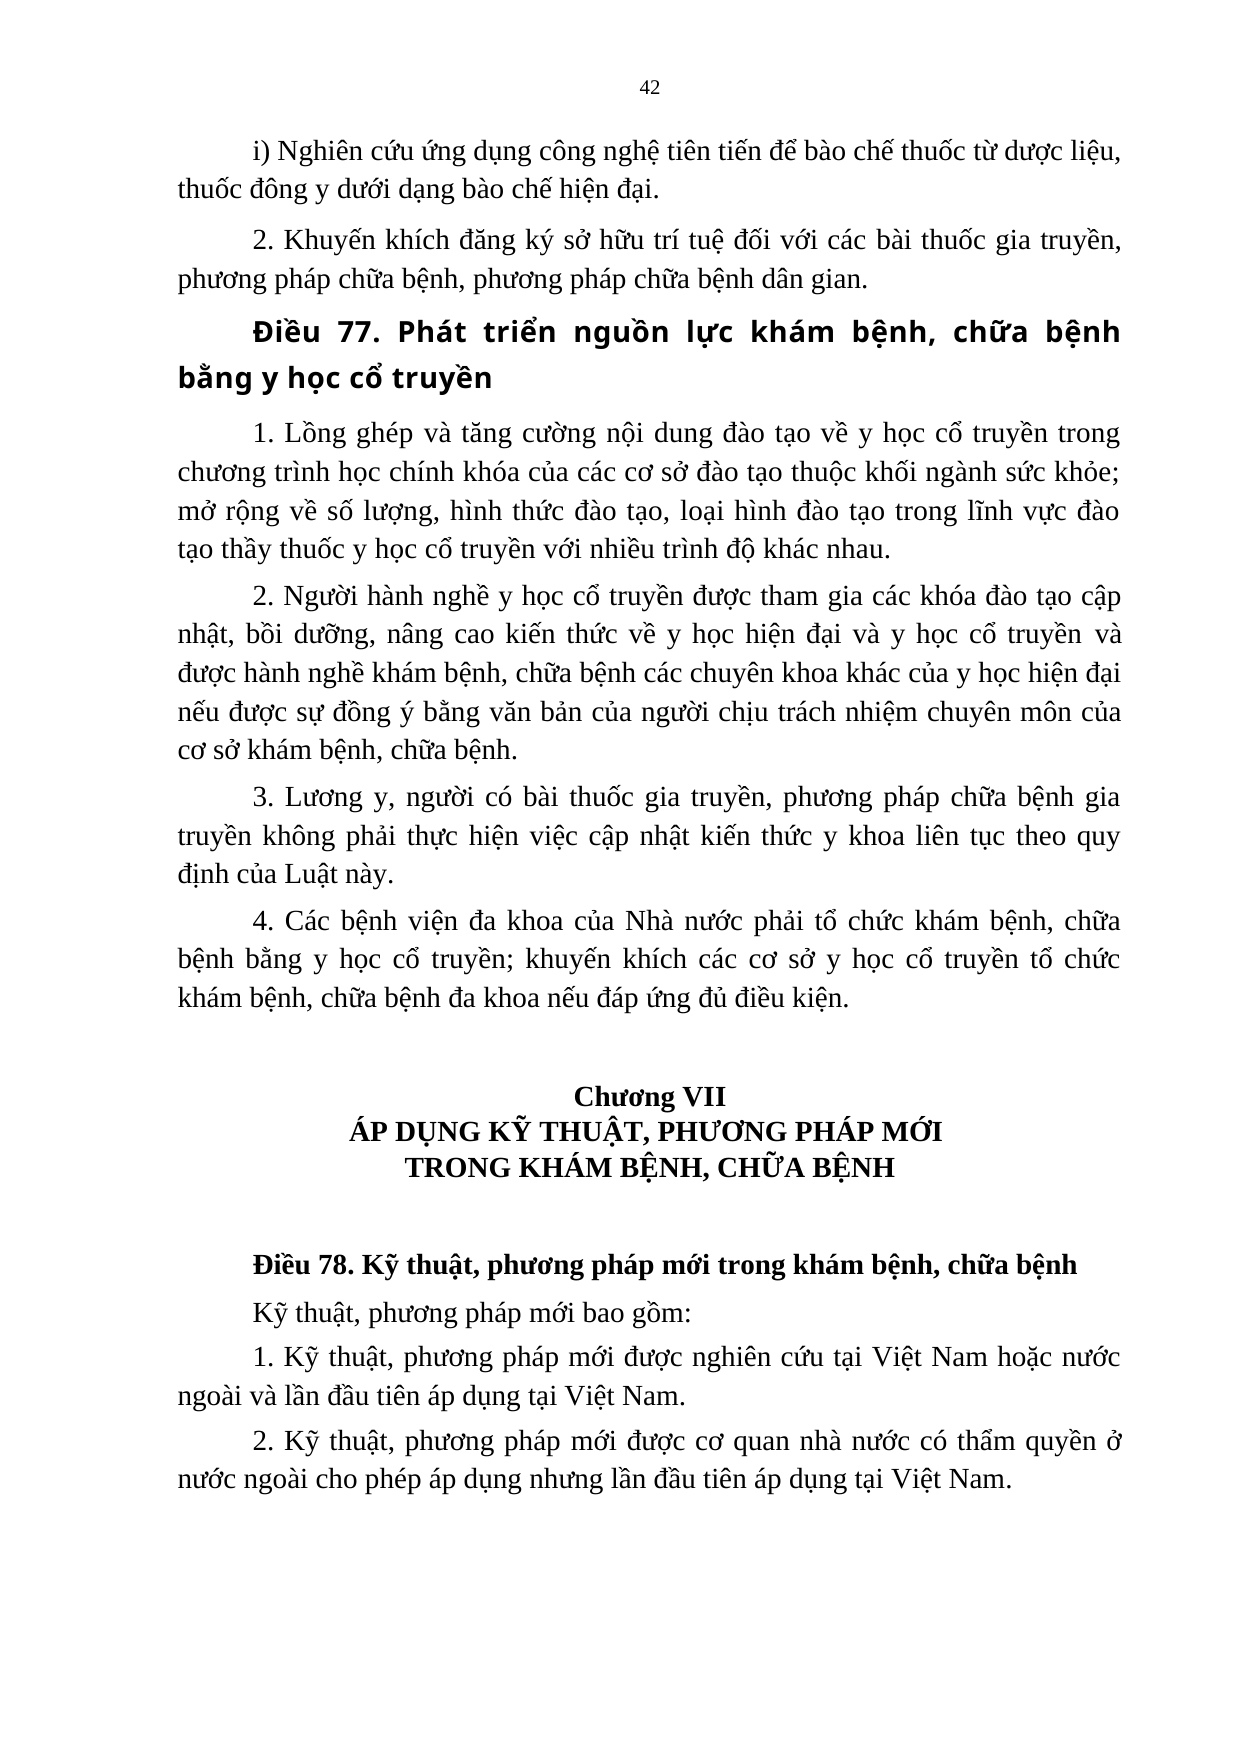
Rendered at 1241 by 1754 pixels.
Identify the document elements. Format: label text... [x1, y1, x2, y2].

text 2. Khuyến khích đăng ký sở hữu trí tuệ đối với các bài thuốc gia truyền, phương pháp chữa bệnh, phương pháp chữa bệnh dân gian. [177, 222, 1122, 294]
subtitle Điều 77. Phát triển nguồn lực khám bệnh, chữa bệnh bằng y học cổ truyền [177, 312, 1122, 397]
text 1. Kỹ thuật, phương pháp mới được nghiên cứu tại Việt Nam hoặc nước ngoài và lần đầu tiên áp dụng tại Việt Nam. [177, 1339, 1122, 1412]
text 2. Người hành nghề y học cổ truyền được tham gia các khóa đào tạo cập nhật, bồi dưỡng, nâng cao kiến thức về y học hiện đại và y học cổ truyền và được hành nghề khám bệnh, chữa bệnh các chuyên khoa khác của y học hiện đại nếu được sự đồng ý bằng văn bản của người chịu trách nhiệm chuyên môn của cơ sở khám bệnh, chữa bệnh. [177, 578, 1122, 766]
text 4. Các bệnh viện đa khoa của Nhà nước phải tổ chức khám bệnh, chữa bệnh bằng y học cổ truyền; khuyến khích các cơ sở y học cổ truyền tổ chức khám bệnh, chữa bệnh đa khoa nếu đáp ứng đủ điều kiện. [177, 903, 1122, 1014]
text 2. Kỹ thuật, phương pháp mới được cơ quan nhà nước có thẩm quyền ở nước ngoài cho phép áp dụng nhưng lần đầu tiên áp dụng tại Việt Nam. [177, 1423, 1122, 1495]
text i) Nghiên cứu ứng dụng công nghệ tiên tiến để bào chế thuốc từ dược liệu, thuốc đông y dưới dạng bào chế hiện đại. [177, 133, 1122, 205]
text 3. Lương y, người có bài thuốc gia truyền, phương pháp chữa bệnh gia truyền không phải thực hiện việc cập nhật kiến thức y khoa liên tục theo quy định của Luật này. [177, 779, 1122, 890]
subtitle Điều 78. Kỹ thuật, phương pháp mới trong khám bệnh, chữa bệnh [177, 1245, 1122, 1282]
text Kỹ thuật, phương pháp mới bao gồm: [177, 1295, 1122, 1328]
text Chương VII ÁP DỤNG KỸ THUẬT, PHƯƠNG PHÁP MỚI TRONG KHÁM BỆNH, CHỮA BỆNH [177, 1078, 1122, 1184]
text 1. Lồng ghép và tăng cường nội dung đào tạo về y học cổ truyền trong chương trình học chính khóa của các cơ sở đào tạo thuộc khối ngành sức khỏe; mở rộng về số lượng, hình thức đào tạo, loại hình đào tạo trong lĩnh vực đào tạo thầy thuốc y học cổ truyền với nhiều trình độ khác nhau. [177, 416, 1122, 565]
